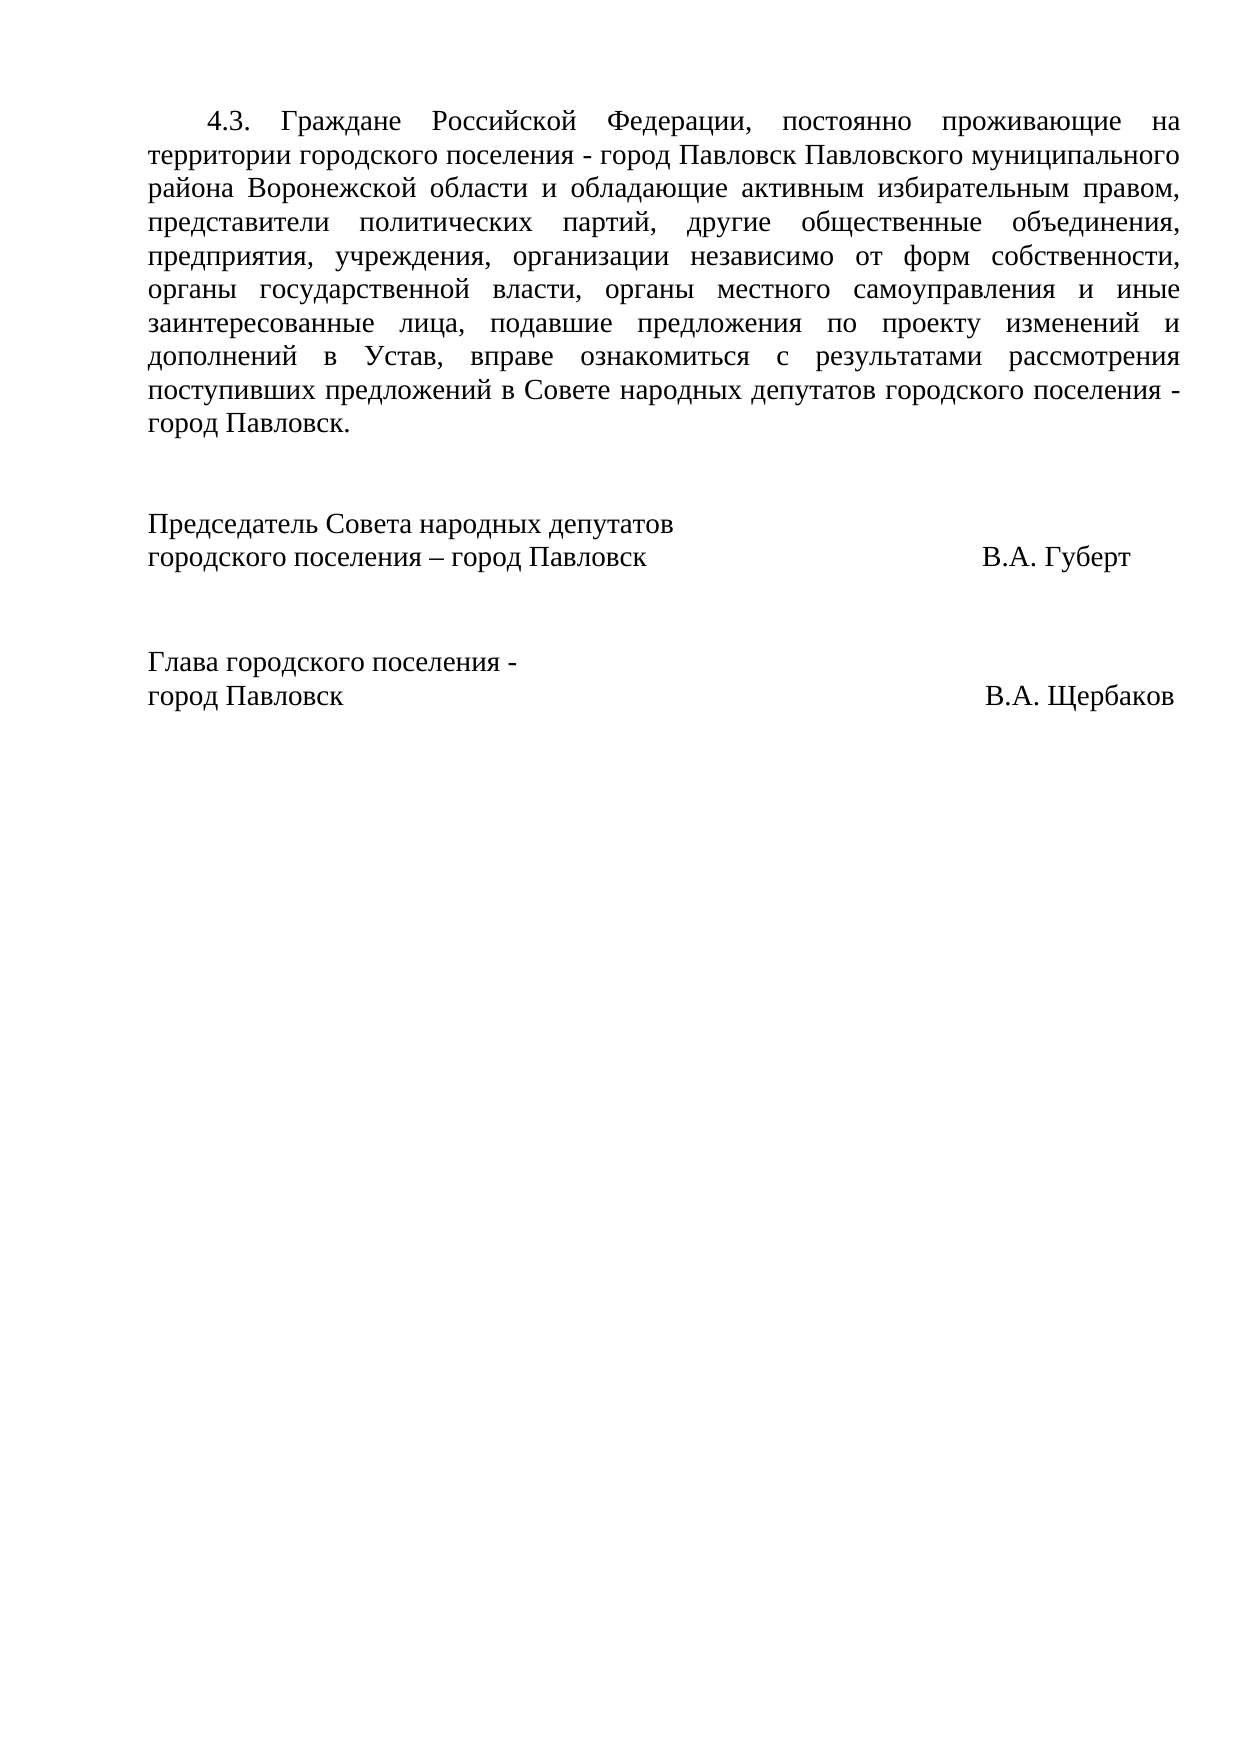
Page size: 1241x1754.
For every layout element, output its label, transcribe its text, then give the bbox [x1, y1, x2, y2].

text Глава городского поселения - [148, 644, 1181, 678]
text 4.3. Граждане Российской Федерации, постоянно проживающие на территории городского поселения - город Павловск Павловского муниципального района Воронежской области и обладающие активным избирательным правом, представители политических партий, другие общественные объединения, предприятия, учреждения, организации независимо от форм собственности, органы государственной власти, органы местного самоуправления и иные заинтересованные лица, подавшие предложения по проекту изменений и дополнений в Устав, вправе ознакомиться с результатами рассмотрения поступивших предложений в Совете народных депутатов городского поселения - город Павловск. [148, 103, 1181, 439]
text городского поселения – город Павловск В.А. Губерт [148, 539, 1181, 573]
text город Павловск В.А. Щербаков [148, 678, 1181, 711]
text Председатель Совета народных депутатов [148, 506, 1181, 539]
